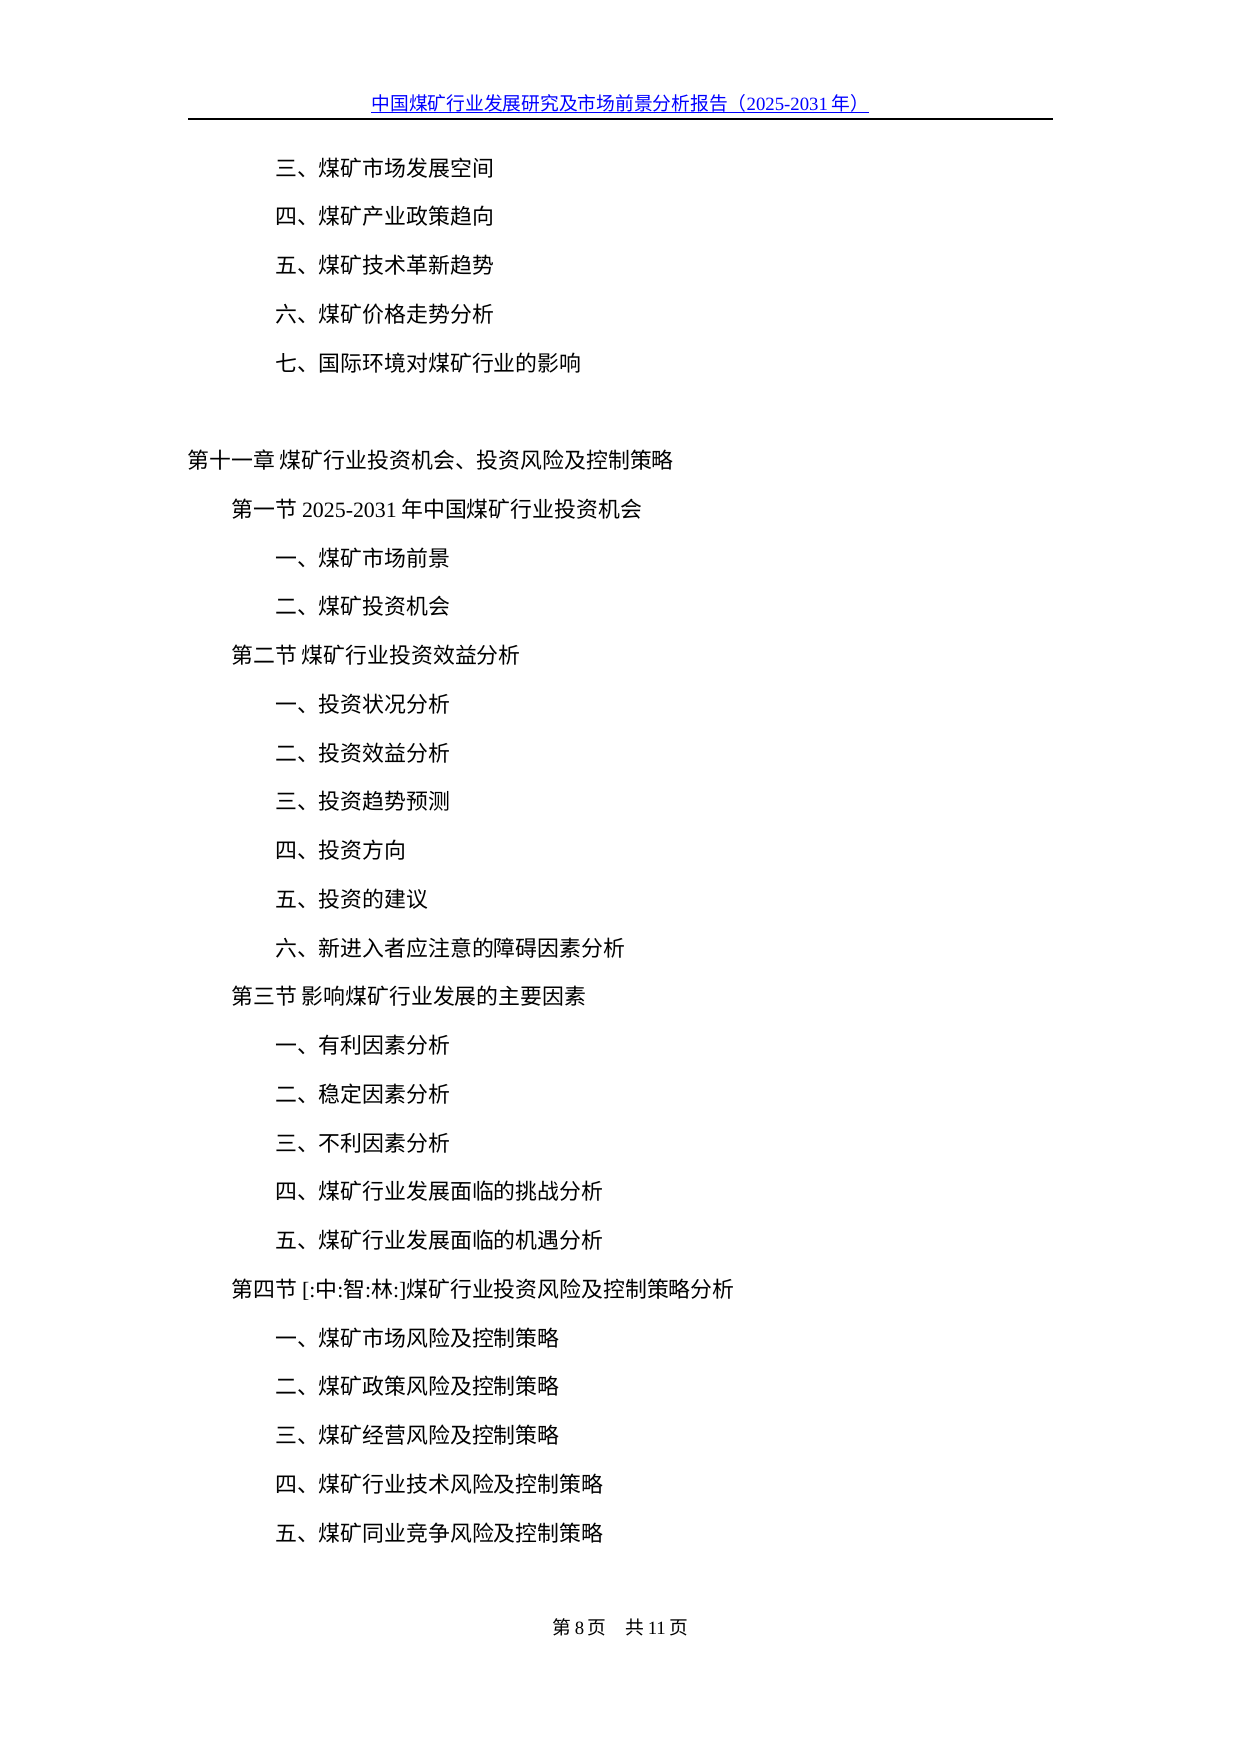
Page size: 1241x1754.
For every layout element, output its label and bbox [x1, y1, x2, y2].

text [187, 150, 1053, 1548]
